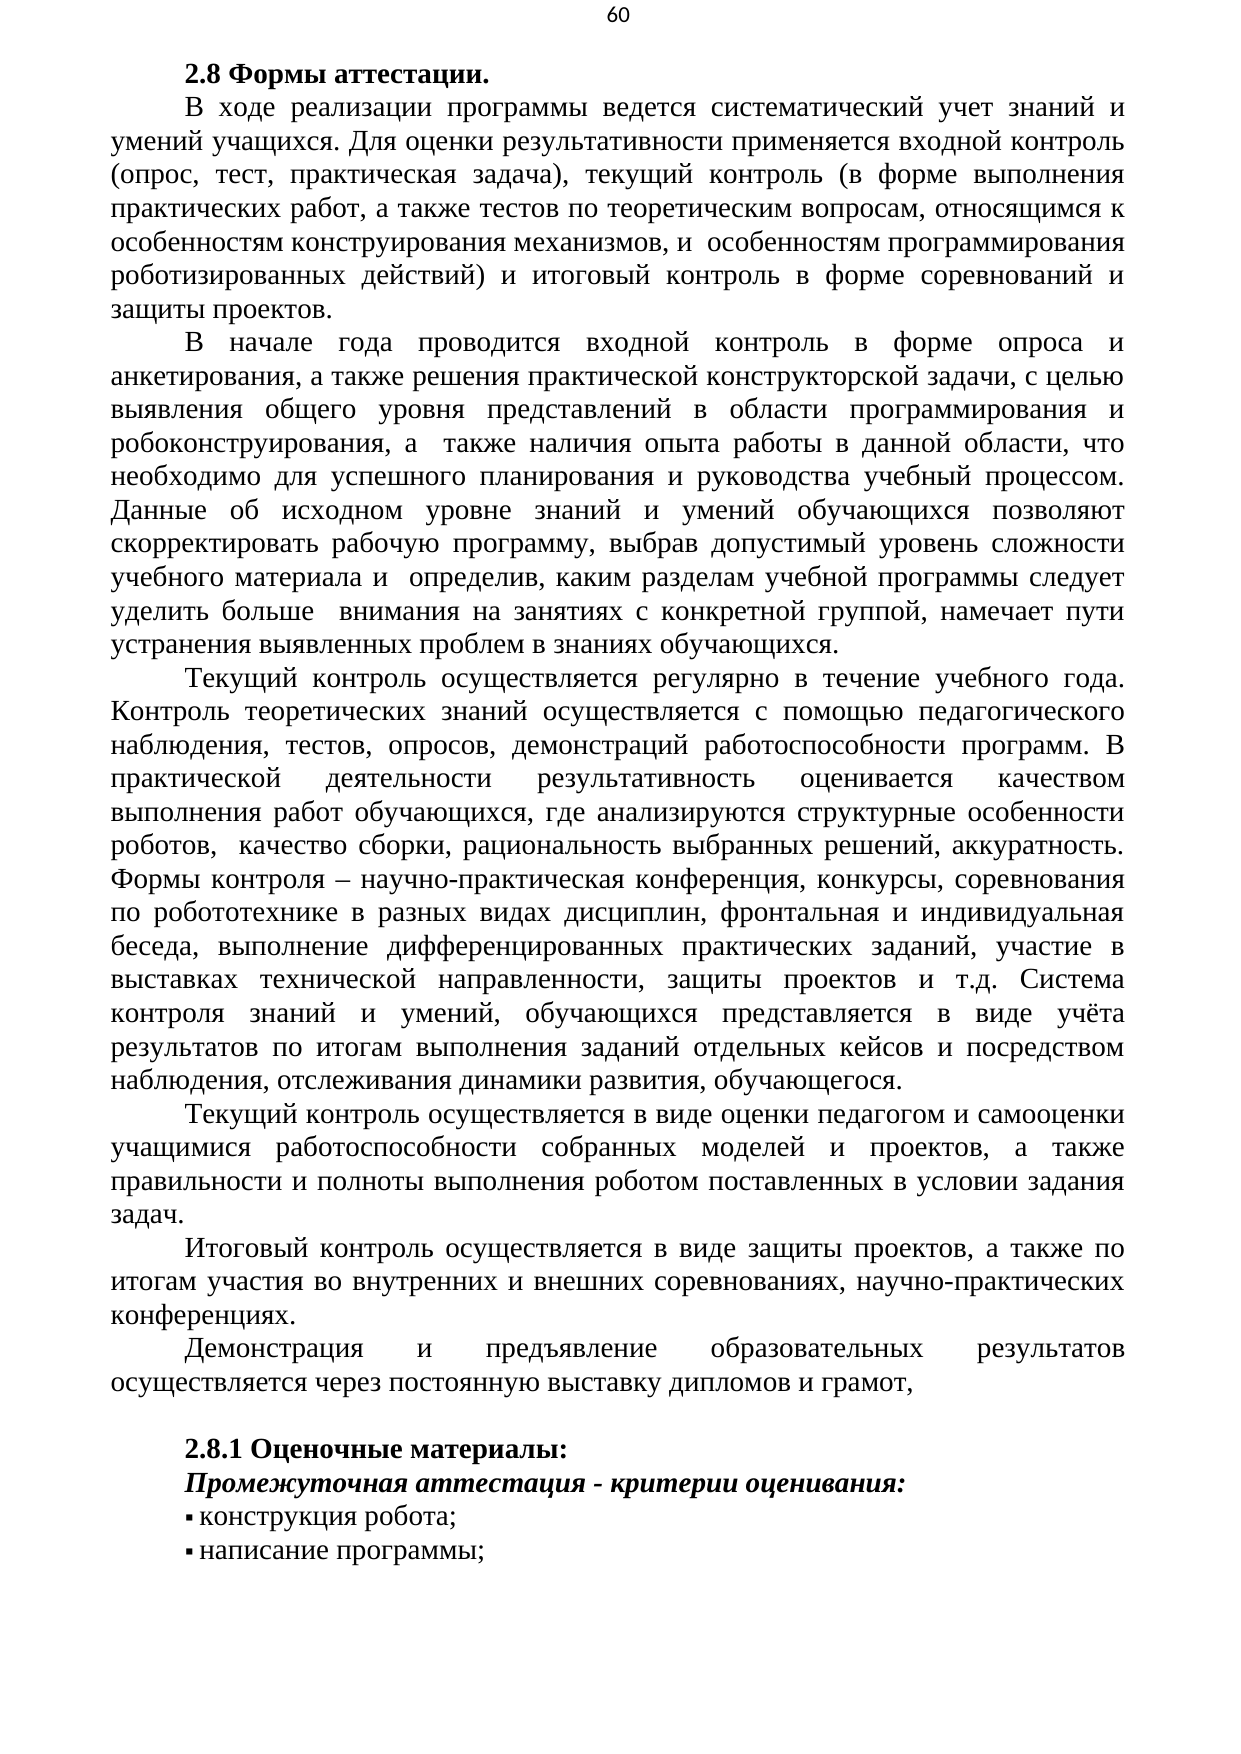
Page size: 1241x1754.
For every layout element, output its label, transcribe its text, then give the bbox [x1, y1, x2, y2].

list конструкция робота; [110, 1498, 1126, 1532]
text В начале года проводится входной контроль в форме опроса и анкетирования, а также решения практической конструкторской задачи, с целью выявления общего уровня представлений в области программирования и робоконструирования, а также наличия опыта работы в данной области, что необходимо для успешного планирования и руководства учебный процессом. Данные об исходном уровне знаний и умений обучающихся позволяют скорректировать рабочую программу, выбрав допустимый уровень сложности учебного материала и определив, каким разделам учебной программы следует уделить больше внимания на занятиях с конкретной группой, намечает пути устранения выявленных проблем в знаниях обучающихся. [110, 324, 1126, 660]
list написание программы; [110, 1532, 1126, 1565]
text 2.8 Формы аттестации. [110, 56, 1126, 89]
text 2.8.1 Оценочные материалы: [110, 1431, 1126, 1465]
text Демонстрация и предъявление образовательных результатов осуществляется через постоянную выставку дипломов и грамот, [110, 1331, 1126, 1398]
text Итоговый контроль осуществляется в виде защиты проектов, а также по итогам участия во внутренних и внешних соревнованиях, научно-практических конференциях. [110, 1230, 1126, 1331]
text В ходе реализации программы ведется систематический учет знаний и умений учащихся. Для оценки результативности применяется входной контроль (опрос, тест, практическая задача), текущий контроль (в форме выполнения практических работ, а также тестов по теоретическим вопросам, относящимся к особенностям конструирования механизмов, и особенностям программирования роботизированных действий) и итоговый контроль в форме соревнований и защиты проектов. [110, 89, 1126, 324]
text Текущий контроль осуществляется в виде оценки педагогом и самооценки учащимися работоспособности собранных моделей и проектов, а также правильности и полноты выполнения роботом поставленных в условии задания задач. [110, 1096, 1126, 1230]
text Текущий контроль осуществляется регулярно в течение учебного года. Контроль теоретических знаний осуществляется с помощью педагогического наблюдения, тестов, опросов, демонстраций работоспособности программ. В практической деятельности результативность оценивается качеством выполнения работ обучающихся, где анализируются структурные особенности роботов, качество сборки, рациональность выбранных решений, аккуратность. Формы контроля – научно-практическая конференция, конкурсы, соревнования по робототехнике в разных видах дисциплин, фронтальная и индивидуальная беседа, выполнение дифференцированных практических заданий, участие в выставках технической направленности, защиты проектов и т.д. Система контроля знаний и умений, обучающихся представляется в виде учёта результатов по итогам выполнения заданий отдельных кейсов и посредством наблюдения, отслеживания динамики развития, обучающегося. [110, 660, 1126, 1096]
text Промежуточная аттестация - критерии оценивания: [110, 1465, 1126, 1498]
